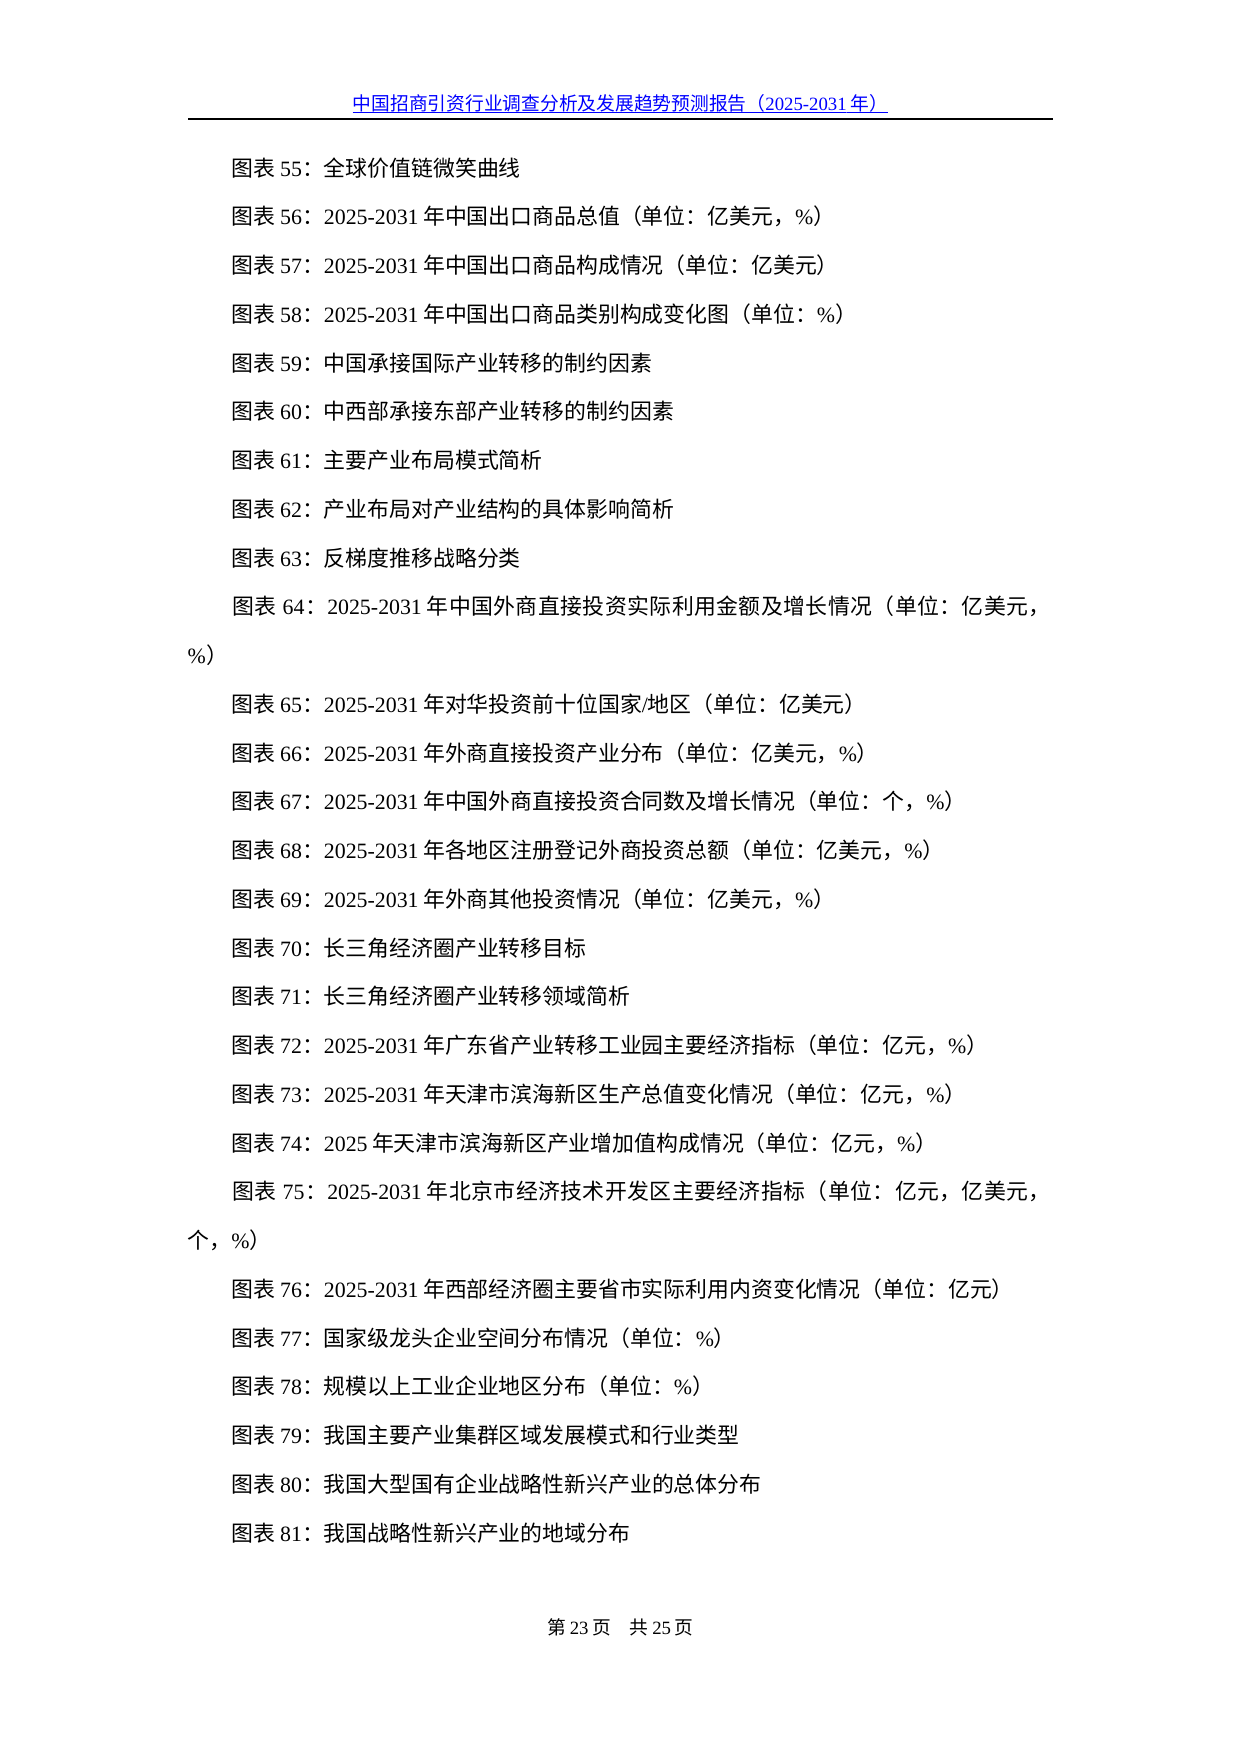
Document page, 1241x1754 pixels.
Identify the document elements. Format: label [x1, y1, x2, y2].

text [187, 150, 1053, 1548]
